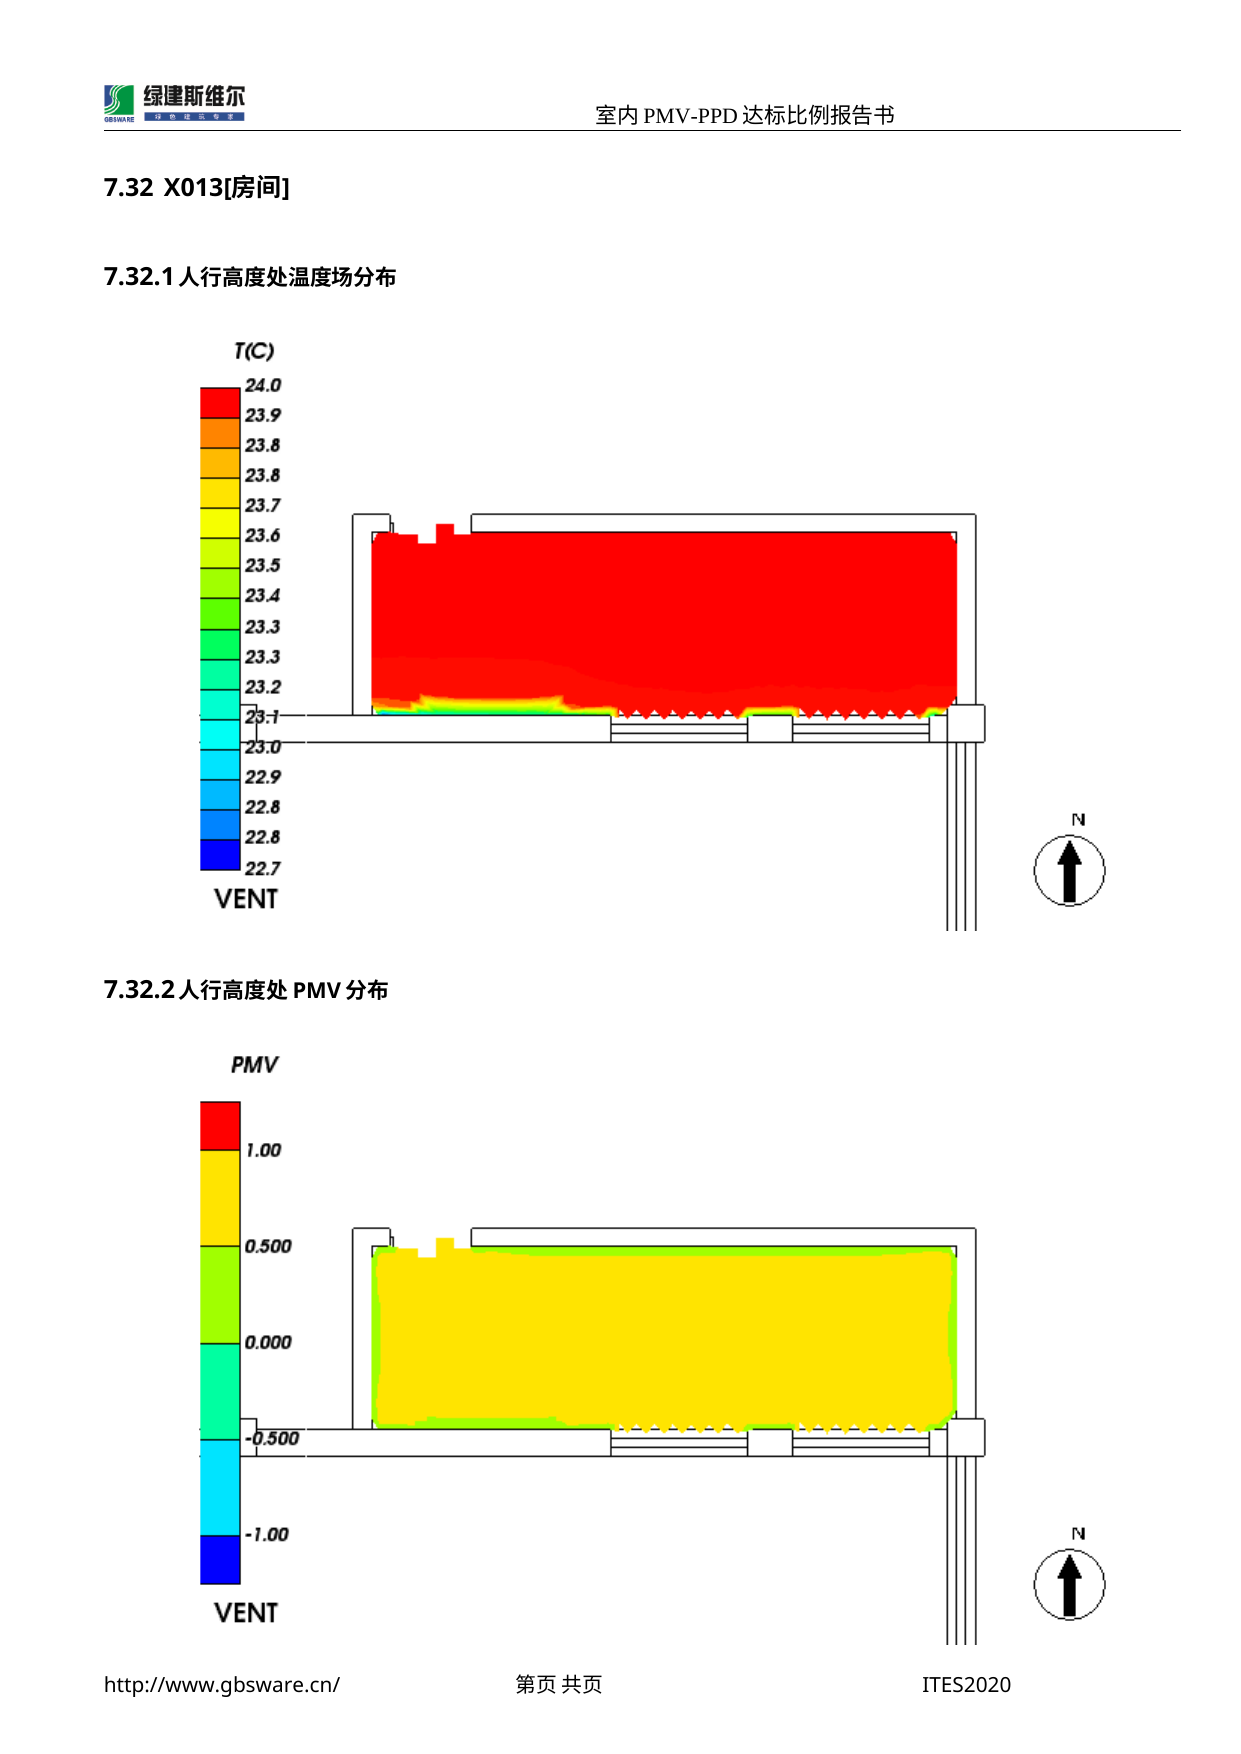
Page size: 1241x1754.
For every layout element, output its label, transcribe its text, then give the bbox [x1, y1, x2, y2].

picture [103, 82, 246, 124]
picture [199, 1028, 1129, 1645]
subtitle X013[房间] [103, 153, 1181, 218]
subtitle 人行高度处PMV分布 [103, 956, 1181, 1021]
picture [199, 315, 1129, 931]
subtitle 人行高度处温度场分布 [103, 243, 1181, 308]
